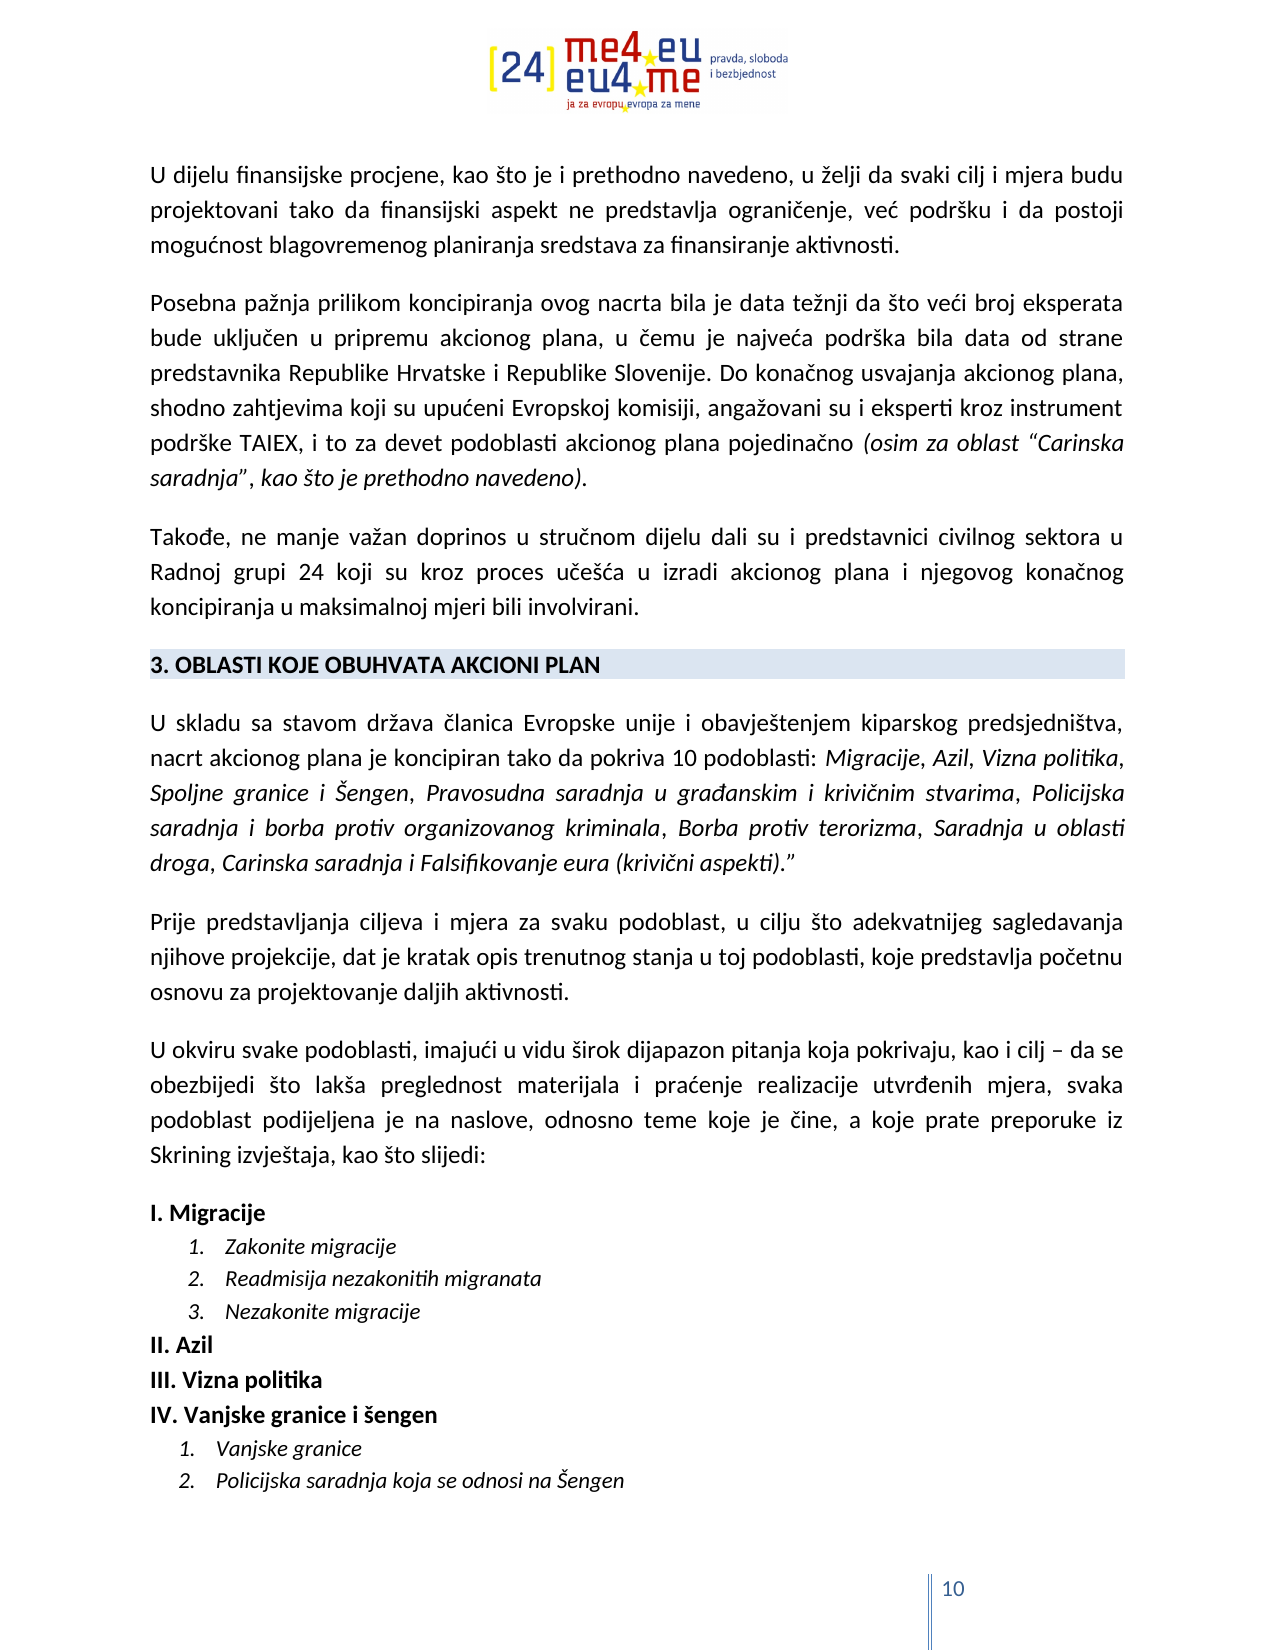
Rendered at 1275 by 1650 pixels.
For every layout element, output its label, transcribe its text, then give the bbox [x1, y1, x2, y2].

text U dijelu finansijske procjene, kao što je i prethodno navedeno, u želji da svaki cilj i mjera budu projektovani tako da finansijski aspekt ne predstavlja ograničenje, već podršku i da postoji mogućnost blagovremenog planiranja sredstava za finansiranje aktivnosti. [150, 159, 1125, 259]
text Prije predstavljanja ciljeva i mjera za svaku podoblast, u cilju što adekvatnijeg sagledavanja njihove projekcije, dat je kratak opis trenutnog stanja u toj podoblasti, koje predstavlja početnu osnovu za projektovanje daljih aktivnosti. [150, 906, 1125, 1006]
text I. Migracije [150, 1197, 1125, 1228]
text 3. OBLASTI KOJE OBUHVATA AKCIONI PLAN [150, 649, 1125, 679]
text U okviru svake podoblasti, imajući u vidu širok dijapazon pitanja koja pokrivaju, kao i cilj – da se obezbijedi što lakša preglednost materijala i praćenje realizacije utvrđenih mjera, svaka podoblast podijeljena je na naslove, odnosno teme koje je čine, a koje prate preporuke iz Skrining izvještaja, kao što slijedi: [150, 1034, 1125, 1169]
text II. Azil [150, 1329, 1125, 1359]
text Takođe, ne manje važan doprinos u stručnom dijelu dali su i predstavnici civilnog sektora u Radnoj grupi 24 koji su kroz proces učešća u izradi akcionog plana i njegovog konačnog koncipiranja u maksimalnoj mjeri bili involvirani. [150, 521, 1125, 621]
text III. Vizna politika [150, 1364, 1125, 1394]
list Zakonite migracije [187, 1232, 1125, 1260]
text U skladu sa stavom država članica Evropske unije i obavještenjem kiparskog predsjedništva, nacrt akcionog plana je koncipiran tako da pokriva 10 podoblasti: Migracije, Azil, Vizna politika, Spoljne granice i Šengen, Pravosudna saradnja u građanskim i krivičnim stvarima, Policijska saradnja i borba protiv organizovanog kriminala, Borba protiv terorizma, Saradnja u oblasti droga, Carinska saradnja i Falsifikovanje eura (krivični aspekti).” [150, 707, 1125, 878]
list Vanjske granice [178, 1434, 1125, 1462]
list Policijska saradnja koja se odnosi na Šengen [178, 1466, 1125, 1494]
text Posebna pažnja prilikom koncipiranja ovog nacrta bila je data težnji da što veći broj eksperata bude uključen u pripremu akcionog plana, u čemu je najveća podrška bila data od strane predstavnika Republike Hrvatske i Republike Slovenije. Do konačnog usvajanja akcionog plana, shodno zahtjevima koji su upućeni Evropskoj komisiji, angažovani su i eksperti kroz instrument podrške TAIEX, i to za devet podoblasti akcionog plana pojedinačno (osim za oblast “Carinska saradnja”, kao što je prethodno navedeno). [150, 287, 1125, 493]
text IV. Vanjske granice i šengen [150, 1399, 1125, 1429]
list Nezakonite migracije [187, 1297, 1125, 1325]
picture [486, 28, 789, 114]
list Readmisija nezakonitih migranata [187, 1264, 1125, 1293]
